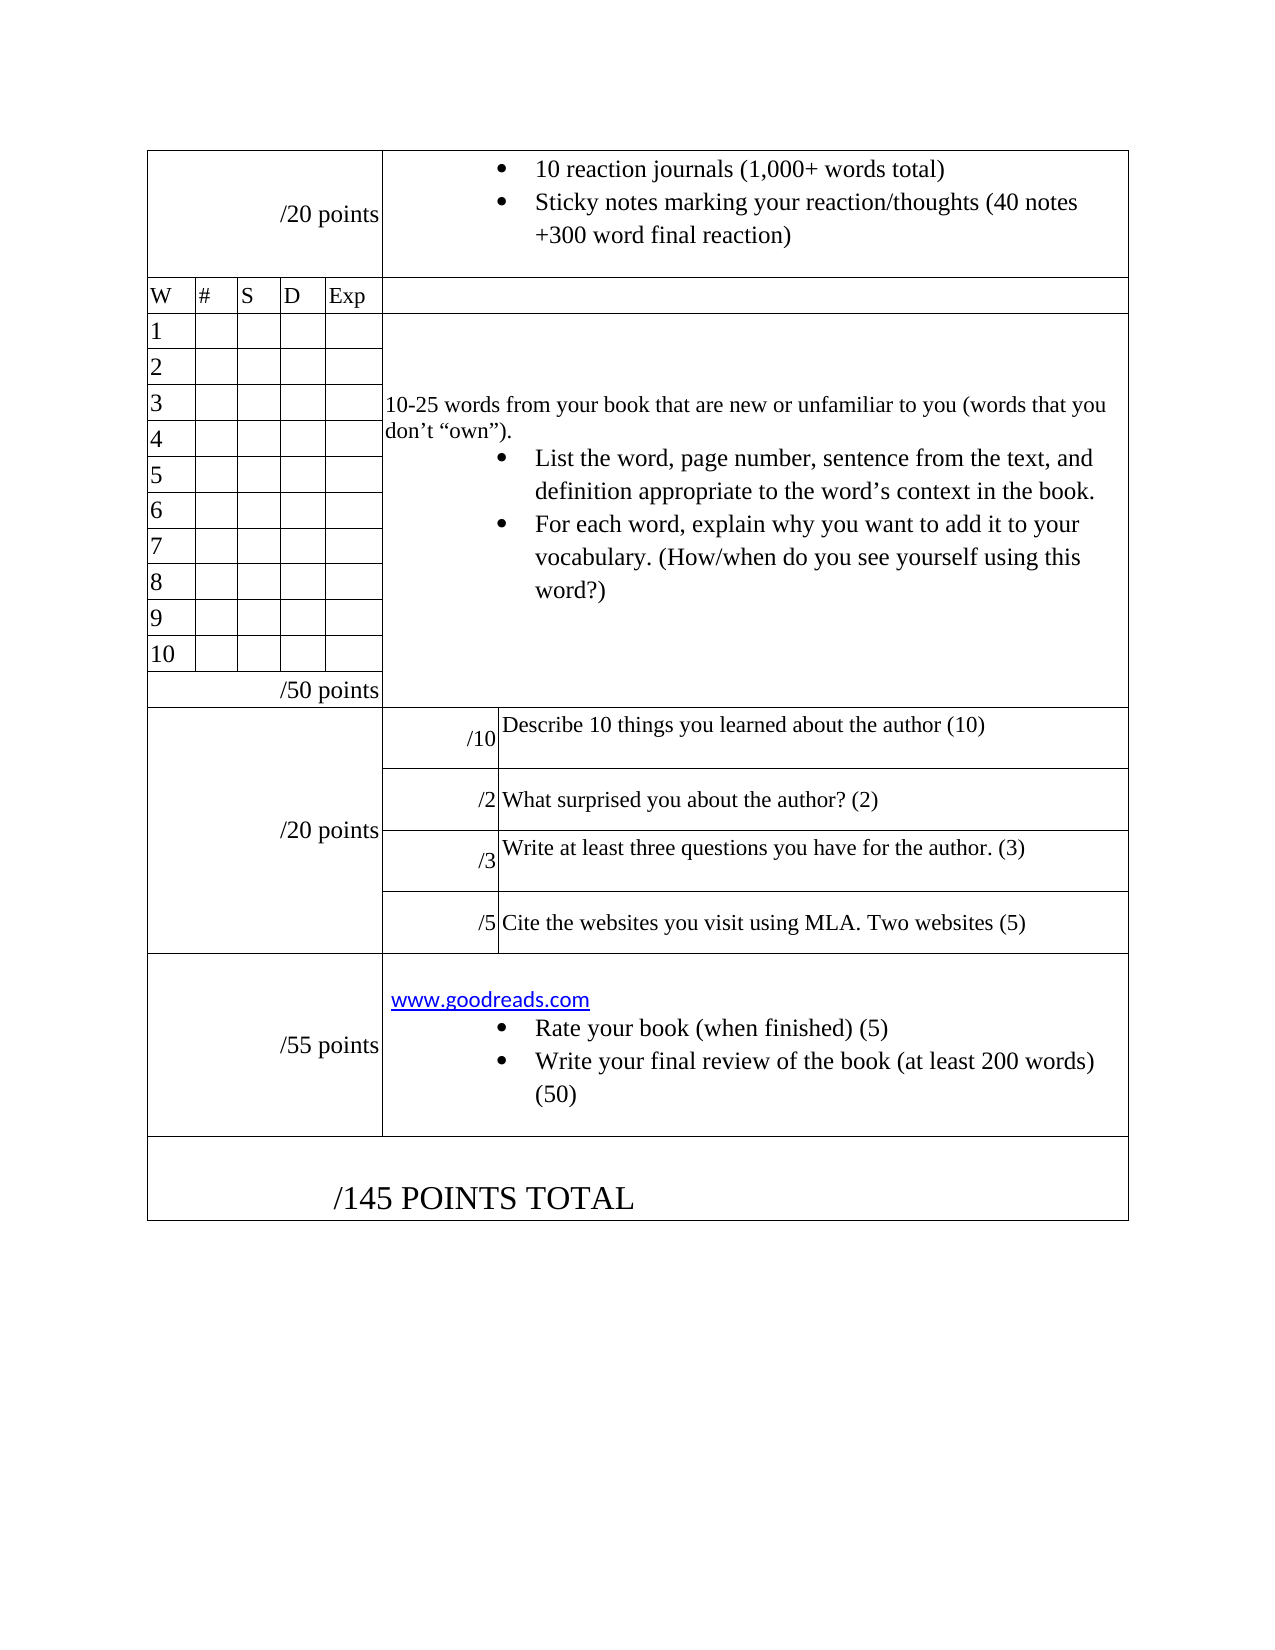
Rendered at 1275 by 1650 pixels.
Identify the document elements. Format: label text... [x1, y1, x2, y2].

table_cell [326, 457, 382, 492]
table_cell 3 [148, 385, 195, 420]
table_cell [383, 278, 1128, 312]
table_cell 6 [148, 493, 195, 527]
table_cell 4 [148, 421, 195, 456]
table_cell [281, 529, 325, 563]
table_cell S [238, 278, 280, 312]
table_cell [238, 636, 280, 671]
table_cell 5 [148, 457, 195, 492]
table_cell [238, 421, 280, 456]
table_cell [281, 564, 325, 599]
table_cell # [196, 278, 237, 312]
table_cell [326, 385, 382, 420]
table_cell [326, 636, 382, 671]
table_cell [238, 493, 280, 527]
table_cell [196, 493, 237, 527]
table_cell [238, 457, 280, 492]
table_cell 7 [148, 529, 195, 563]
table_cell [326, 564, 382, 599]
table_cell /50 points [148, 672, 382, 707]
table_cell [196, 421, 237, 456]
table_cell [326, 314, 382, 348]
table_cell /145 POINTS TOTAL [148, 1137, 1128, 1220]
table_cell [196, 314, 237, 348]
table_cell [196, 600, 237, 635]
table_cell Cite the websites you visit using MLA. Two websites (5) [499, 892, 1128, 952]
table_cell [238, 349, 280, 384]
table_cell Describe 10 things you learned about the author (10) [499, 708, 1128, 768]
table_cell [281, 385, 325, 420]
table_cell [326, 600, 382, 635]
table_cell [238, 564, 280, 599]
table_cell /3 [383, 831, 498, 891]
table_cell Exp [326, 278, 382, 312]
table_cell What surprised you about the author? (2) [499, 769, 1128, 829]
table_cell [196, 636, 237, 671]
table_cell 10 [148, 636, 195, 671]
table_cell /2 [383, 769, 498, 829]
table_cell [196, 385, 237, 420]
table_cell 9 [148, 600, 195, 635]
table_cell [326, 493, 382, 527]
table_cell 8 [148, 564, 195, 599]
table_cell [281, 314, 325, 348]
table_cell [238, 600, 280, 635]
table_cell [326, 421, 382, 456]
table_cell /5 [383, 892, 498, 952]
table_cell [281, 421, 325, 456]
table_cell Write at least three questions you have for the author. (3) [499, 831, 1128, 891]
table_cell W [148, 278, 195, 312]
table_cell [196, 529, 237, 563]
table_cell D [281, 278, 325, 312]
table_cell /55 points [148, 954, 382, 1136]
table_cell [281, 600, 325, 635]
table_cell [326, 529, 382, 563]
table_cell 10-25 words from your book that are new or unfamiliar to you (words that you don’t “own”). List the word, page number, sentence from the text, and definition appropriate to the word’s context in the book. For each word, explain why you want to add it to your vocabulary. (How/when do you see yourself using this word?) [383, 314, 1128, 707]
table_cell /10 [383, 708, 498, 768]
table_cell [281, 636, 325, 671]
table_header /20 points [148, 151, 382, 277]
table_cell [196, 349, 237, 384]
table_cell 2 [148, 349, 195, 384]
table_cell [238, 314, 280, 348]
table_cell /20 points [148, 708, 382, 952]
table_cell [281, 457, 325, 492]
table_cell 1 [148, 314, 195, 348]
table_cell [281, 493, 325, 527]
table_cell [196, 457, 237, 492]
table_cell [326, 349, 382, 384]
table_cell [238, 529, 280, 563]
table_cell [196, 564, 237, 599]
table_cell www.goodreads.com Rate your book (when finished) (5) Write your final review of the book (at least 200 words) (50) [383, 954, 1128, 1136]
table_header 10 reaction journals (1,000+ words total) Sticky notes marking your reaction/thoughts (40 notes +300 word final reaction) [383, 151, 1128, 277]
table_cell [281, 349, 325, 384]
table_cell [238, 385, 280, 420]
